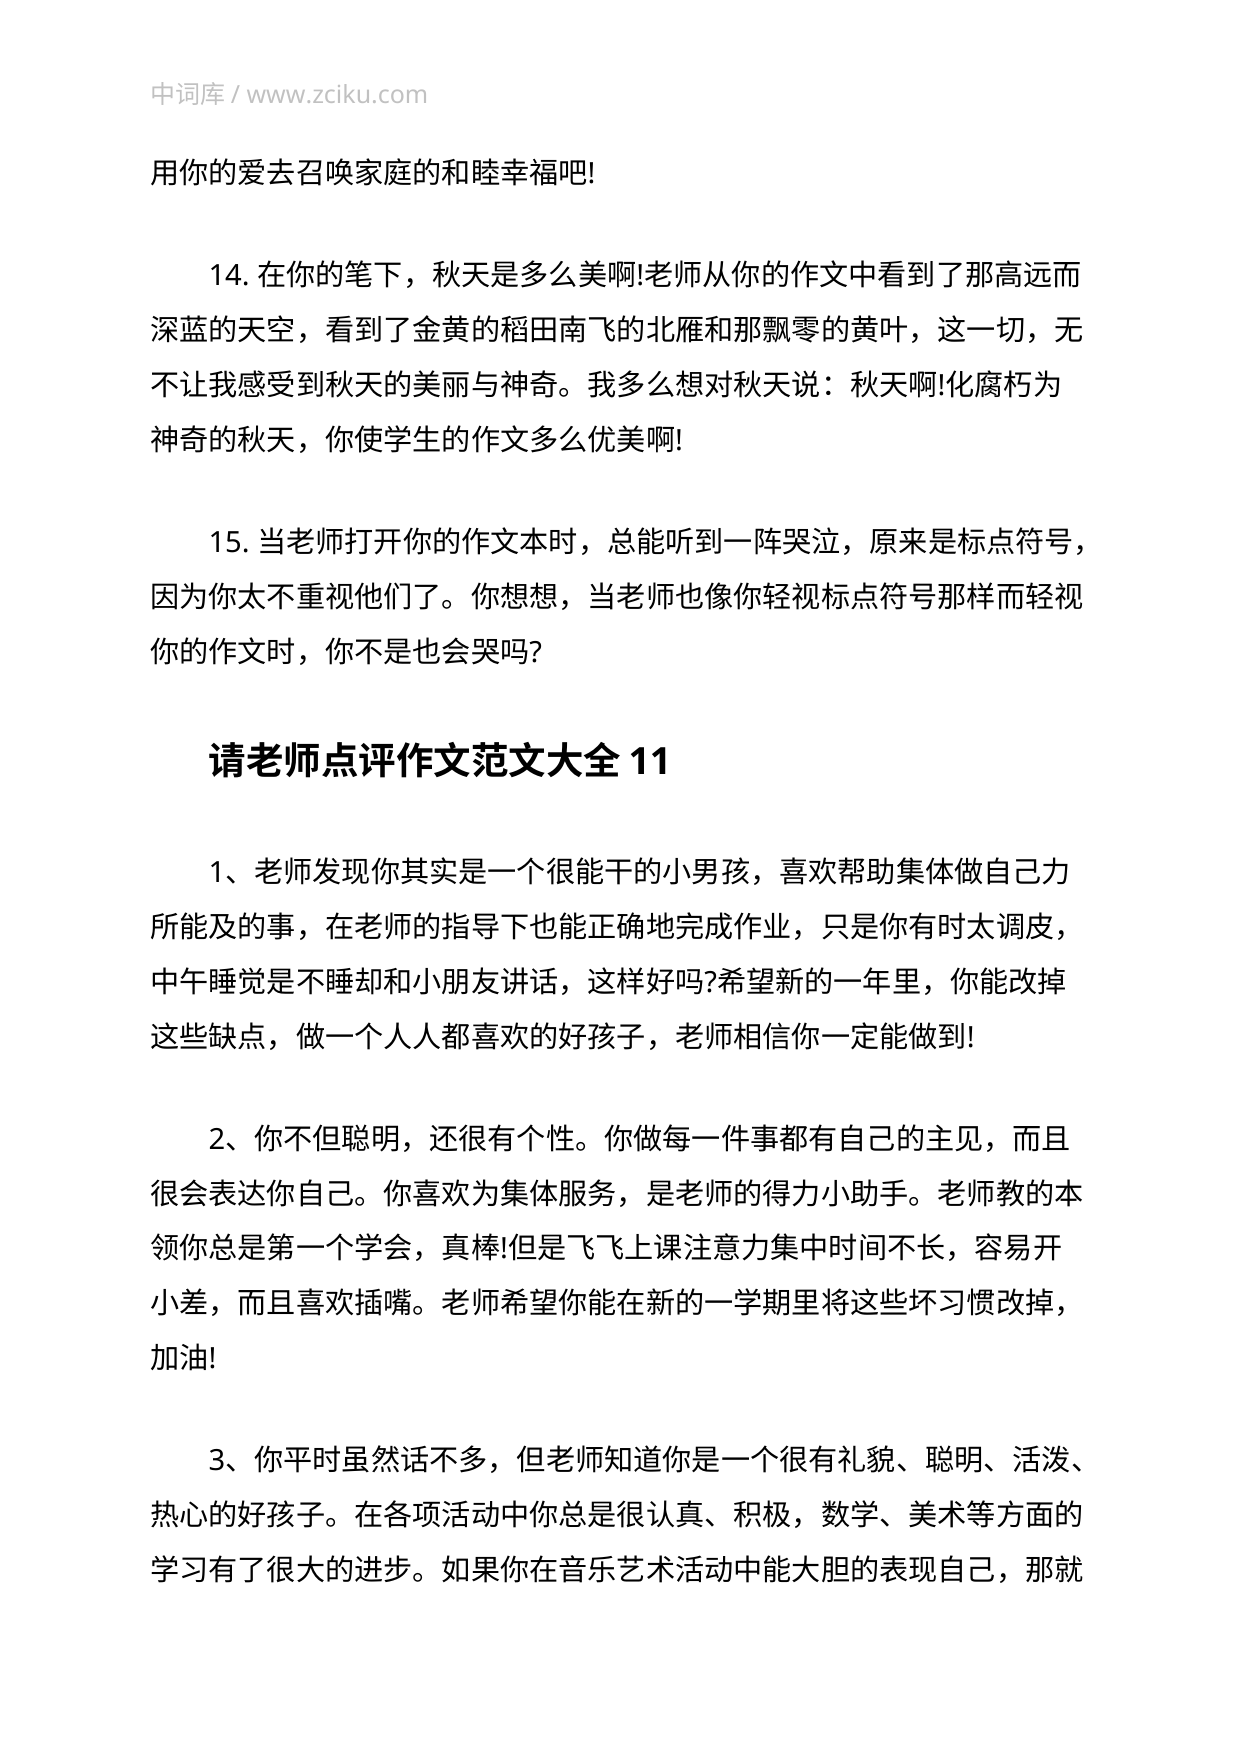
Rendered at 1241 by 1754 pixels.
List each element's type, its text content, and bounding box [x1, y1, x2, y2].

text 14. 在你的笔下，秋天是多么美啊!老师从你的作文中看到了那高远而深蓝的天空，看到了金黄的稻田南飞的北雁和那飘零的黄叶，这一切，无不让我感受到秋天的美丽与神奇。我多么想对秋天说：秋天啊!化腐朽为神奇的秋天，你使学生的作文多么优美啊! [150, 252, 1090, 459]
text 2、你不但聪明，还很有个性。你做每一件事都有自己的主见，而且很会表达你自己。你喜欢为集体服务，是老师的得力小助手。老师教的本领你总是第一个学会，真棒!但是飞飞上课注意力集中时间不长，容易开小差，而且喜欢插嘴。老师希望你能在新的一学期里将这些坏习惯改掉，加油! [150, 1115, 1090, 1377]
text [150, 150, 1090, 192]
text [150, 1437, 1090, 1589]
text 请老师点评作文范文大全11 [150, 731, 1090, 785]
text 1、老师发现你其实是一个很能干的小男孩，喜欢帮助集体做自己力所能及的事，在老师的指导下也能正确地完成作业，只是你有时太调皮，中午睡觉是不睡却和小朋友讲话，这样好吗?希望新的一年里，你能改掉这些缺点，做一个人人都喜欢的好孩子，老师相信你一定能做到! [150, 848, 1090, 1056]
text 15. 当老师打开你的作文本时，总能听到一阵哭泣，原来是标点符号，因为你太不重视他们了。你想想，当老师也像你轻视标点符号那样而轻视你的作文时，你不是也会哭吗? [150, 519, 1090, 671]
